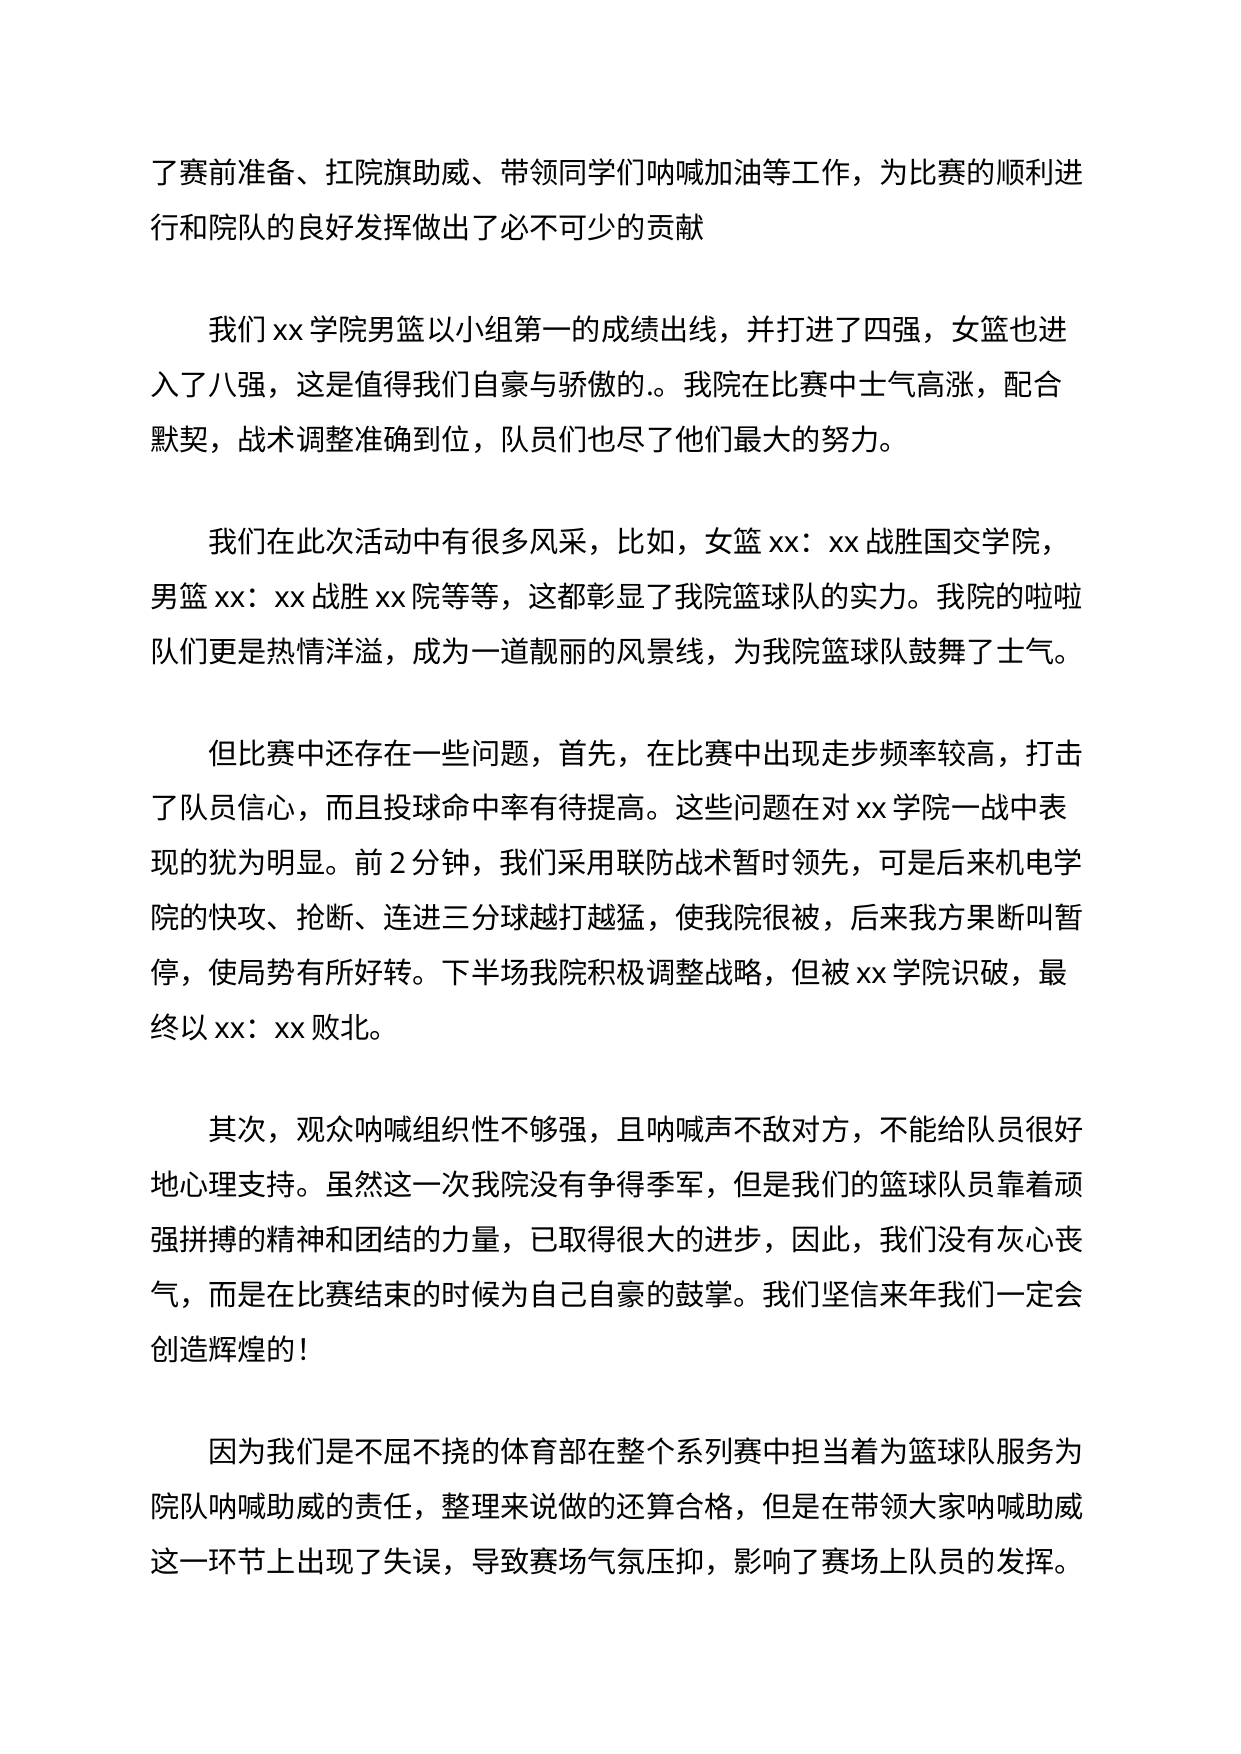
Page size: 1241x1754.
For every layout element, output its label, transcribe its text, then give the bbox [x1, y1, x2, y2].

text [150, 150, 1090, 247]
text 我们xx学院男篮以小组第一的成绩出线，并打进了四强，女篮也进入了八强，这是值得我们自豪与骄傲的.。我院在比赛中士气高涨，配合默契，战术调整准确到位，队员们也尽了他们最大的努力。 [150, 307, 1090, 459]
text 其次，观众呐喊组织性不够强，且呐喊声不敌对方，不能给队员很好地心理支持。虽然这一次我院没有争得季军，但是我们的篮球队员靠着顽强拼搏的精神和团结的力量，已取得很大的进步，因此，我们没有灰心丧气，而是在比赛结束的时候为自己自豪的鼓掌。我们坚信来年我们一定会创造辉煌的！ [150, 1107, 1090, 1369]
text 因为我们是不屈不挠的体育部在整个系列赛中担当着为篮球队服务为院队呐喊助威的责任，整理来说做的还算合格，但是在带领大家呐喊助威这一环节上出现了失误，导致赛场气氛压抑，影响了赛场上队员的发挥。 [150, 1428, 1090, 1580]
text 我们在此次活动中有很多风采，比如，女篮xx：xx战胜国交学院，男篮xx：xx战胜xx院等等，这都彰显了我院篮球队的实力。我院的啦啦队们更是热情洋溢，成为一道靓丽的风景线，为我院篮球队鼓舞了士气。 [150, 518, 1090, 671]
text 但比赛中还存在一些问题，首先，在比赛中出现走步频率较高，打击了队员信心，而且投球命中率有待提高。这些问题在对xx学院一战中表现的犹为明显。前2分钟，我们采用联防战术暂时领先，可是后来机电学院的快攻、抢断、连进三分球越打越猛，使我院很被，后来我方果断叫暂停，使局势有所好转。下半场我院积极调整战略，但被xx学院识破，最终以xx：xx败北。 [150, 730, 1090, 1047]
